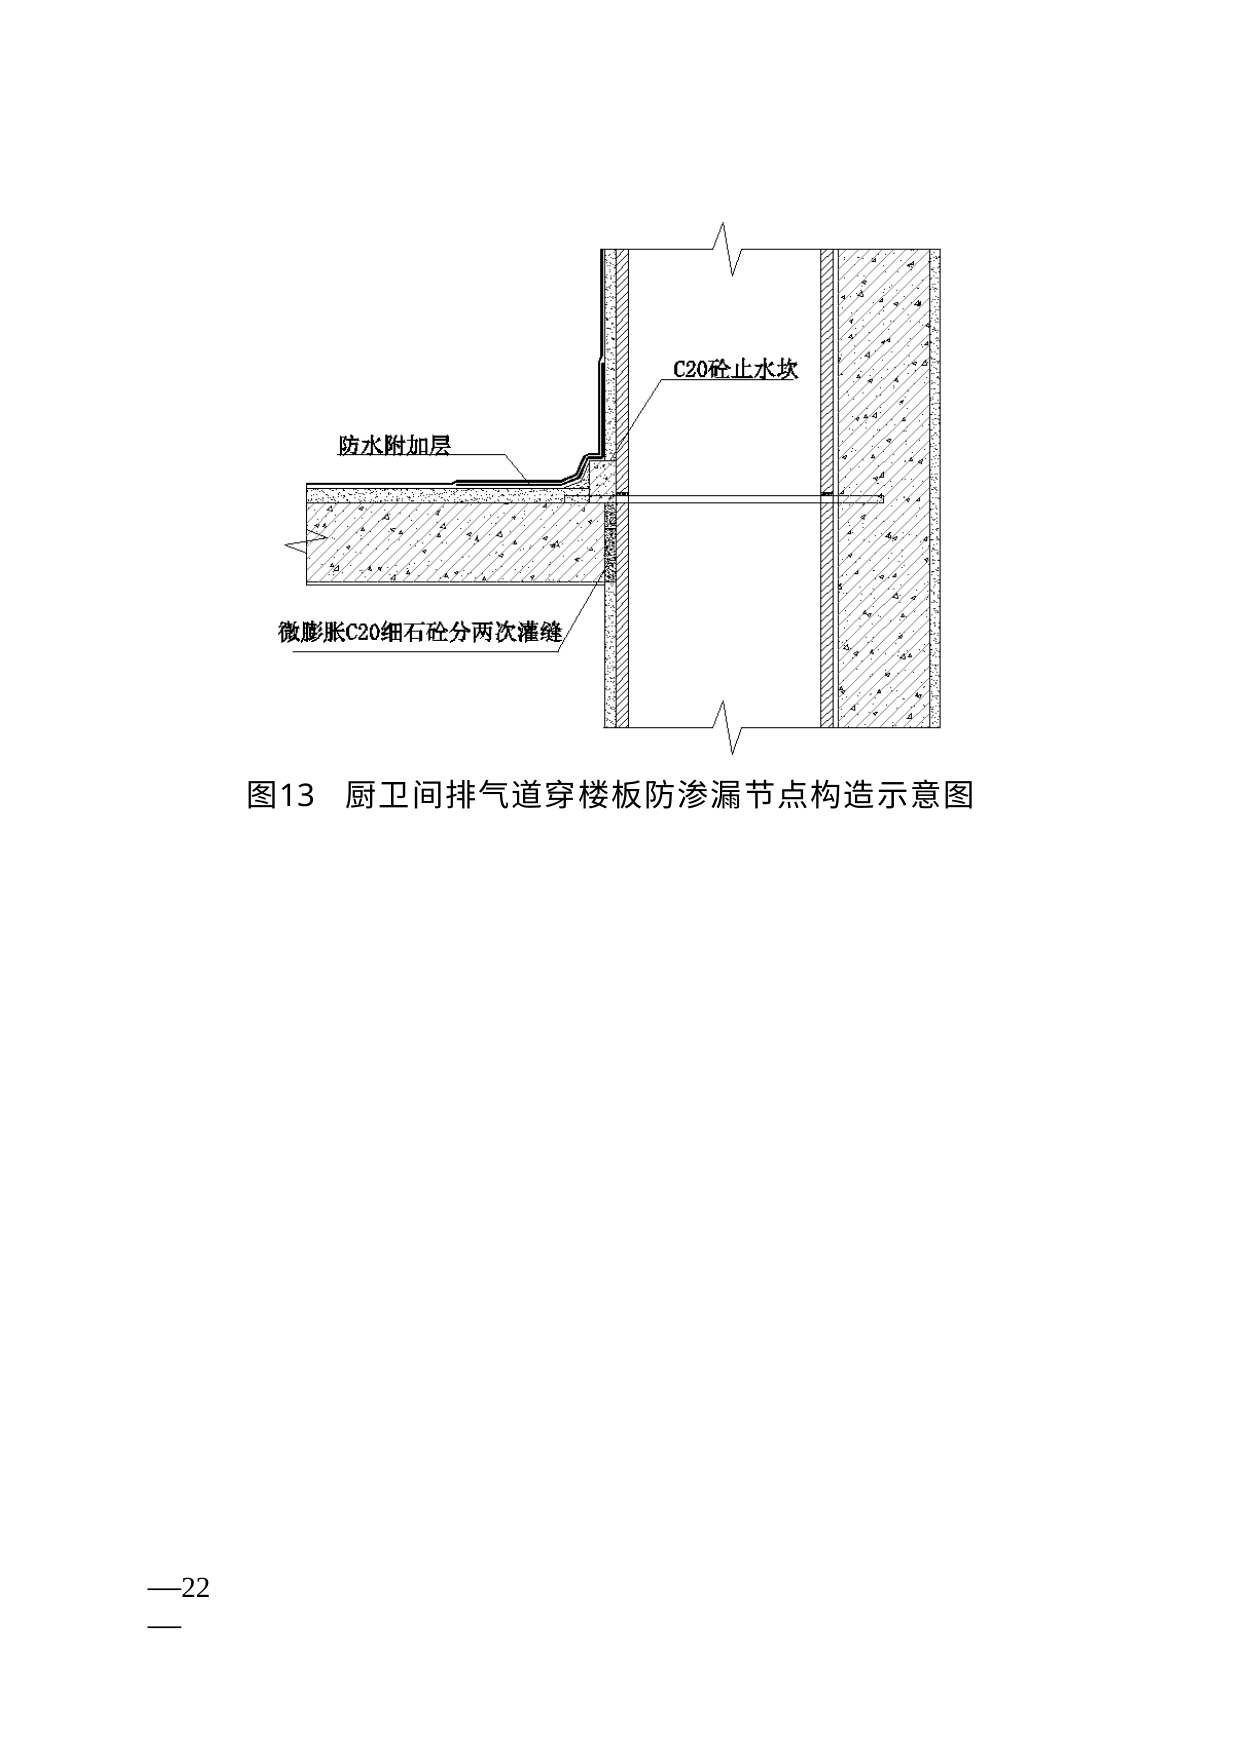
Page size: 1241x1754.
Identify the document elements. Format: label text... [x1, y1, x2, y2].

text 图13 厨卫间排气道穿楼板防渗漏节点构造示意图 [163, 762, 1060, 823]
picture [269, 219, 951, 758]
